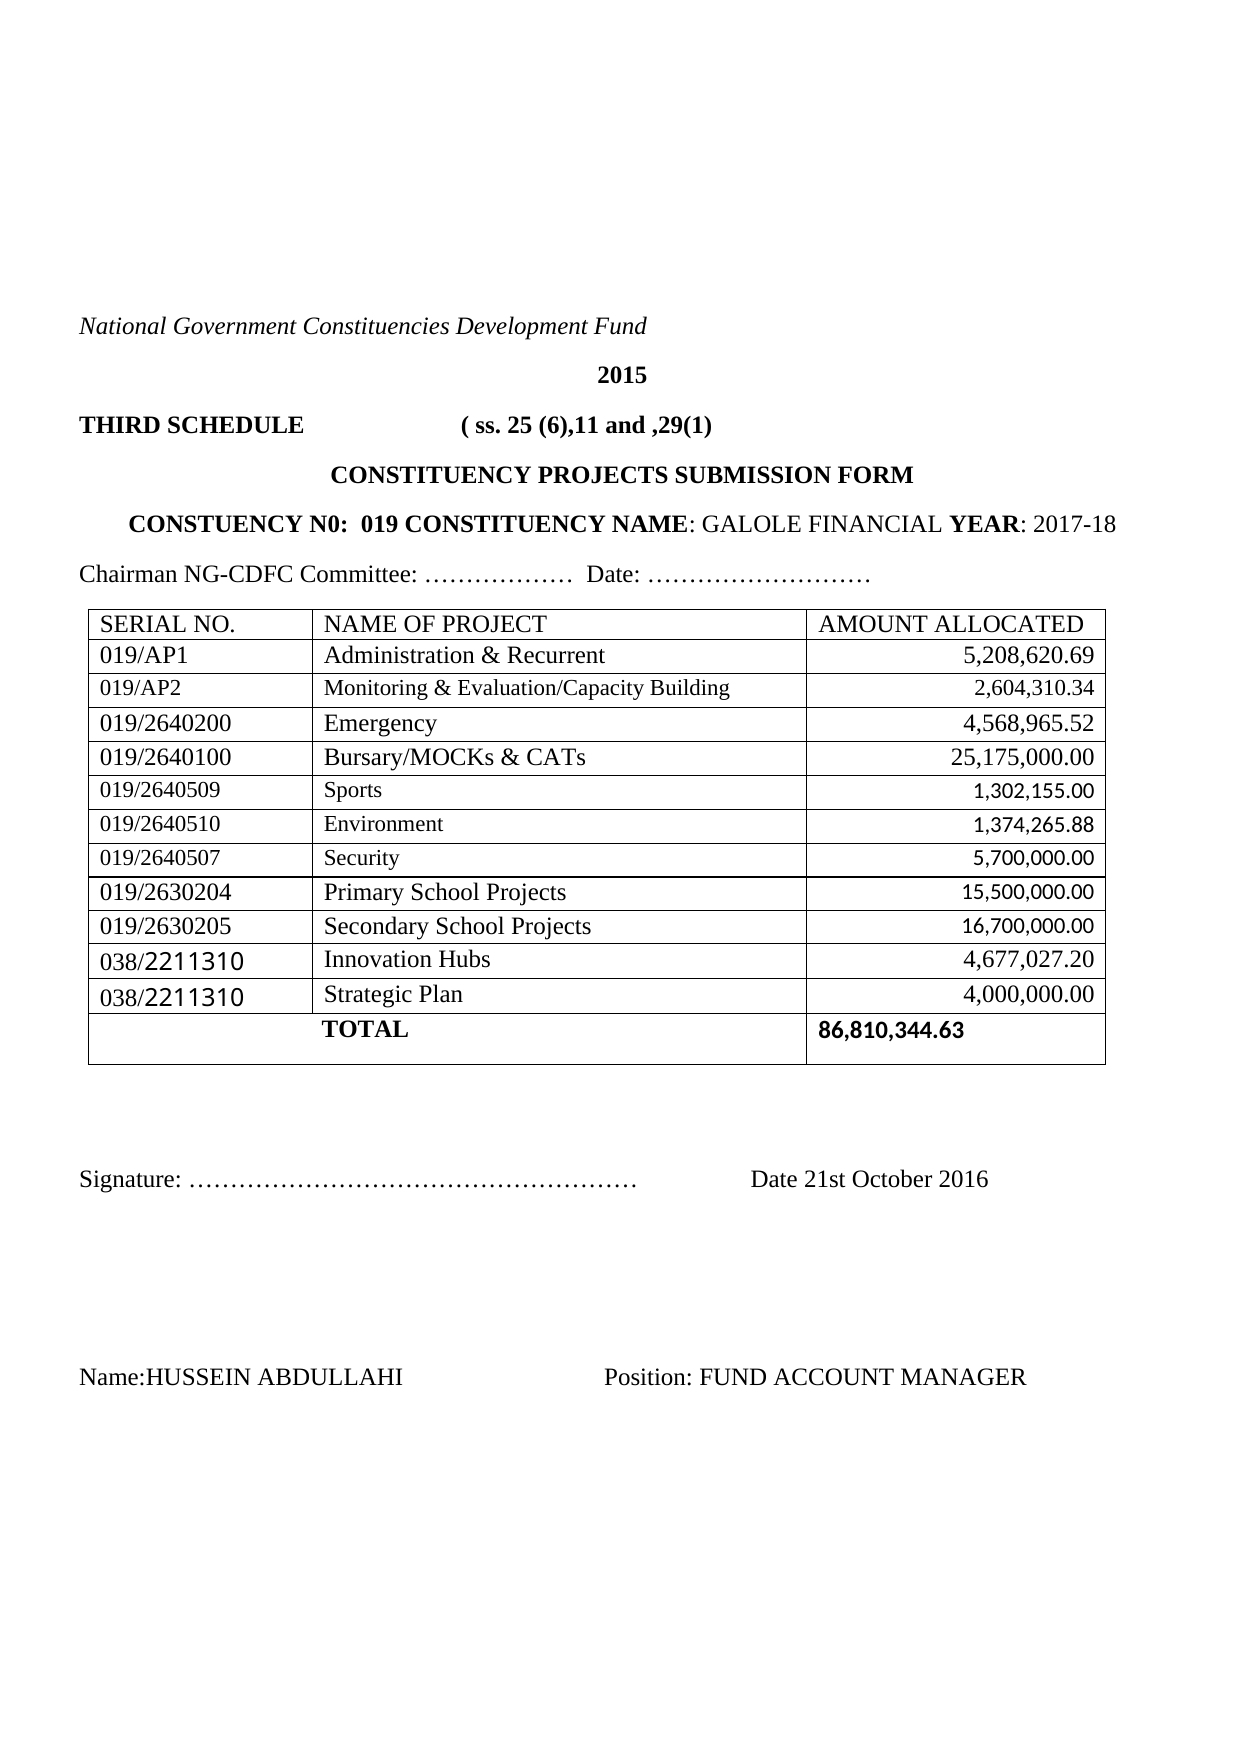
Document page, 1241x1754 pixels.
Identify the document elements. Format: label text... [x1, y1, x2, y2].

table_header AMOUNT ALLOCATED [807, 610, 1105, 639]
table_cell 25,175,000.00 [807, 742, 1105, 775]
text Chairman NG-CDFC Committee: ……………… Date: ……………………… [79, 559, 1165, 588]
table_cell 1,374,265.88 [807, 810, 1105, 842]
table_cell Monitoring & Evaluation/Capacity Building [313, 674, 806, 707]
table_cell 2,604,310.34 [807, 674, 1105, 707]
table_cell 16,700,000.00 [807, 911, 1105, 943]
table_cell Strategic Plan [313, 979, 806, 1013]
table_cell Innovation Hubs [313, 944, 806, 978]
table_cell 038/2211310 [89, 979, 312, 1013]
table_cell 5,700,000.00 [807, 844, 1105, 876]
text CONSTUENCY N0: 019 CONSTITUENCY NAME: GALOLE FINANCIAL YEAR: 2017-18 [79, 509, 1165, 538]
table_cell Emergency [313, 708, 806, 741]
table_cell 019/2640510 [89, 810, 312, 842]
table_cell 019/2640509 [89, 776, 312, 809]
table_cell 4,000,000.00 [807, 979, 1105, 1013]
table_cell Administration & Recurrent [313, 640, 806, 673]
table_cell 4,677,027.20 [807, 944, 1105, 978]
table_cell 4,568,965.52 [807, 708, 1105, 741]
table_cell TOTAL [89, 1014, 806, 1064]
table_header NAME OF PROJECT [313, 610, 806, 639]
table_cell Security [313, 844, 806, 876]
table_cell Sports [313, 776, 806, 809]
table_cell 86,810,344.63 [807, 1014, 1105, 1064]
text Signature: ……………………………………………… Date 21st October 2016 [79, 1164, 1165, 1193]
table_cell Bursary/MOCKs & CATs [313, 742, 806, 775]
table_cell 019/2640200 [89, 708, 312, 741]
table_cell 019/AP1 [89, 640, 312, 673]
table_cell 019/2640507 [89, 844, 312, 876]
table_header SERIAL NO. [89, 610, 312, 639]
table_cell 019/AP2 [89, 674, 312, 707]
table_cell 1,302,155.00 [807, 776, 1105, 809]
table_cell 019/2640100 [89, 742, 312, 775]
text THIRD SCHEDULE ( ss. 25 (6),11 and ,29(1) [79, 410, 1165, 439]
text National Government Constituencies Development Fund [79, 311, 1165, 340]
table_cell Environment [313, 810, 806, 842]
table_cell Secondary School Projects [313, 911, 806, 943]
text CONSTITUENCY PROJECTS SUBMISSION FORM [79, 460, 1165, 488]
text Name:HUSSEIN ABDULLAHI Position: FUND ACCOUNT MANAGER [79, 1362, 1165, 1391]
table_cell 15,500,000.00 [807, 878, 1105, 910]
text 2015 [79, 361, 1165, 389]
table_cell 038/2211310 [89, 944, 312, 978]
table_cell 019/2630204 [89, 878, 312, 910]
table_cell 5,208,620.69 [807, 640, 1105, 673]
table_cell Primary School Projects [313, 878, 806, 910]
table_cell 019/2630205 [89, 911, 312, 943]
